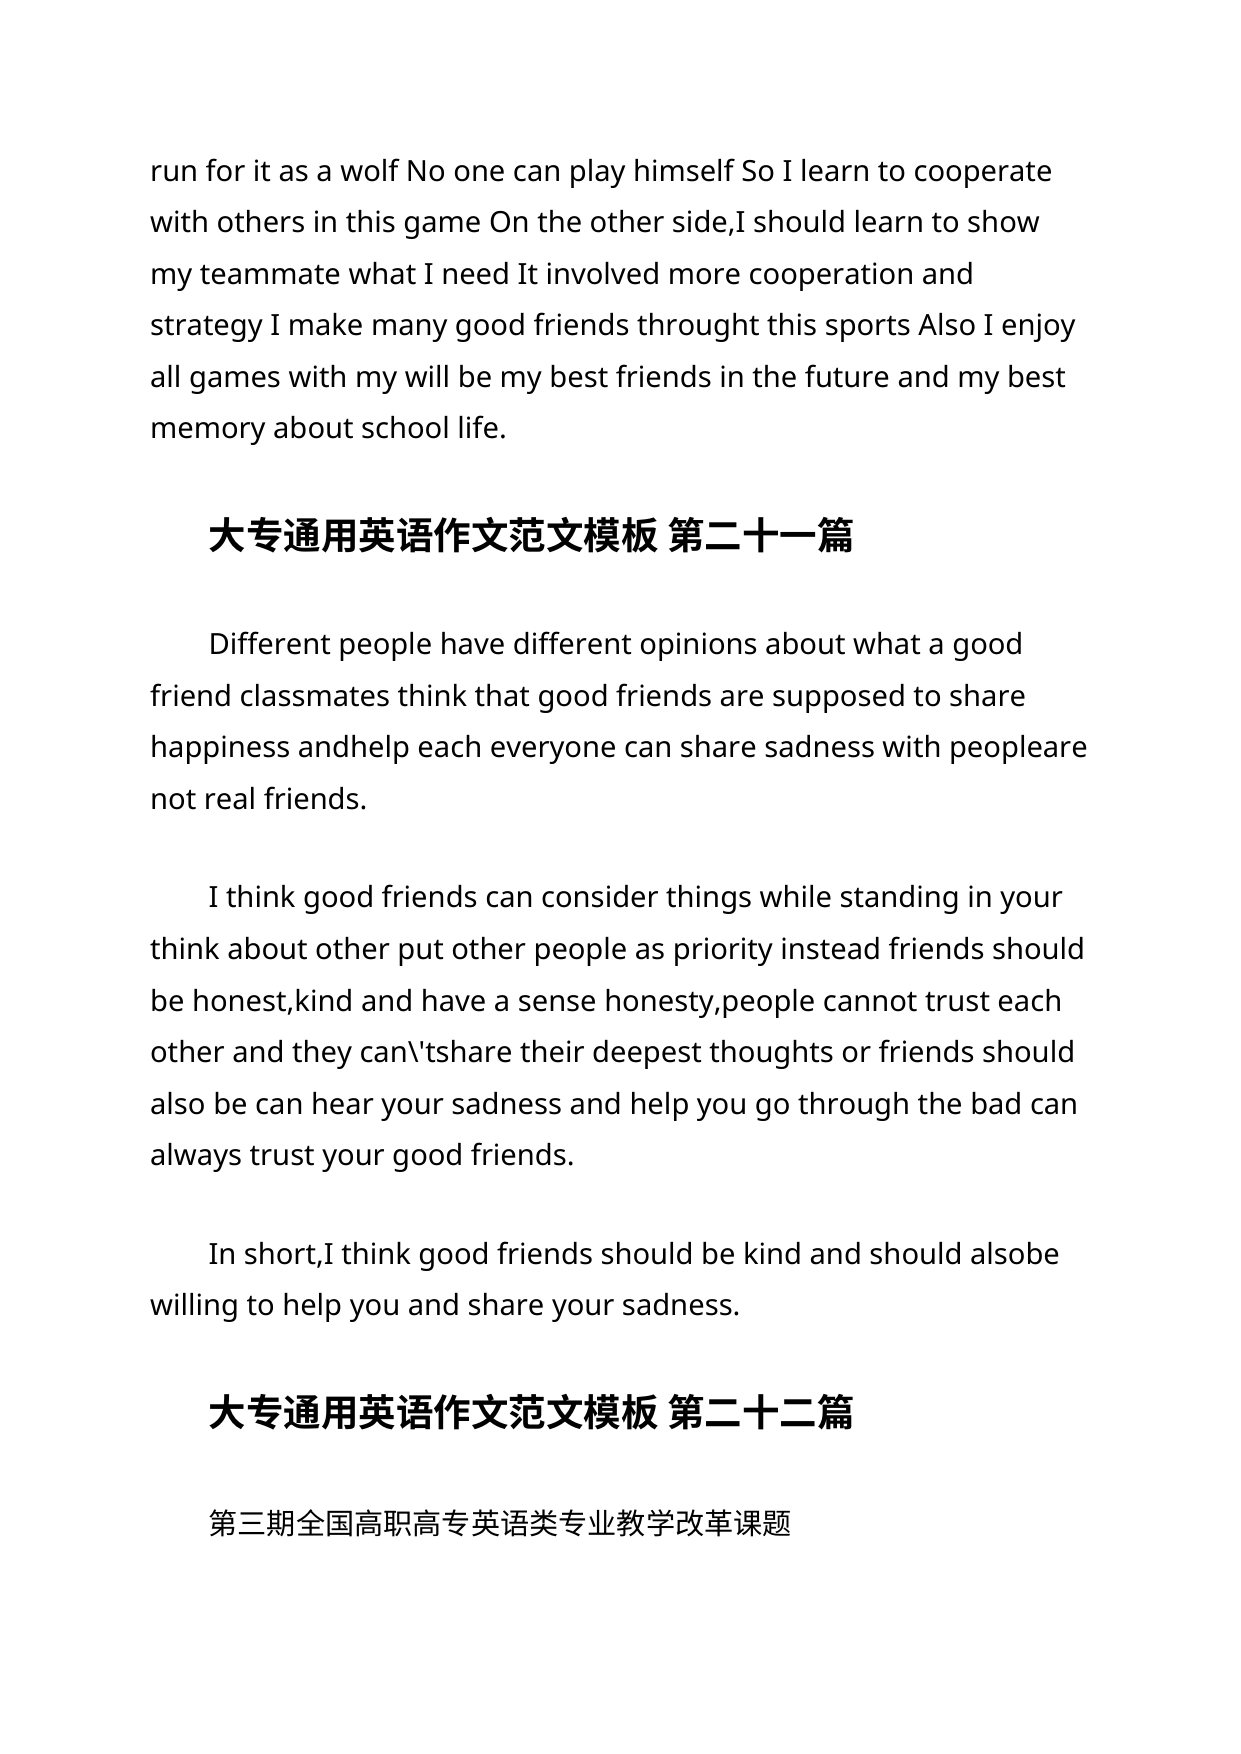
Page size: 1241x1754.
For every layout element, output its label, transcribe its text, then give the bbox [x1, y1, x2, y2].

text 大专通用英语作文范文模板 第二十一篇 [150, 506, 1090, 561]
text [150, 150, 1090, 447]
text In short,I think good friends should be kind and should alsobe willing to help you and share your sadness. [150, 1233, 1090, 1324]
text Different people have different opinions about what a good friend classmates think that good friends are supposed to share happiness andhelp each everyone can share sadness with peopleare not real friends. [150, 624, 1090, 818]
text I think good friends can consider things while standing in your think about other put other people as priority instead friends should be honest,kind and have a sense honesty,people cannot trust each other and they can\'tshare their deepest thoughts or friends should also be can hear your sadness and help you go through the bad can always trust your good friends. [150, 877, 1090, 1174]
text 大专通用英语作文范文模板 第二十二篇 [150, 1383, 1090, 1437]
text 第三期全国高职高专英语类专业教学改革课题 [150, 1500, 1090, 1543]
